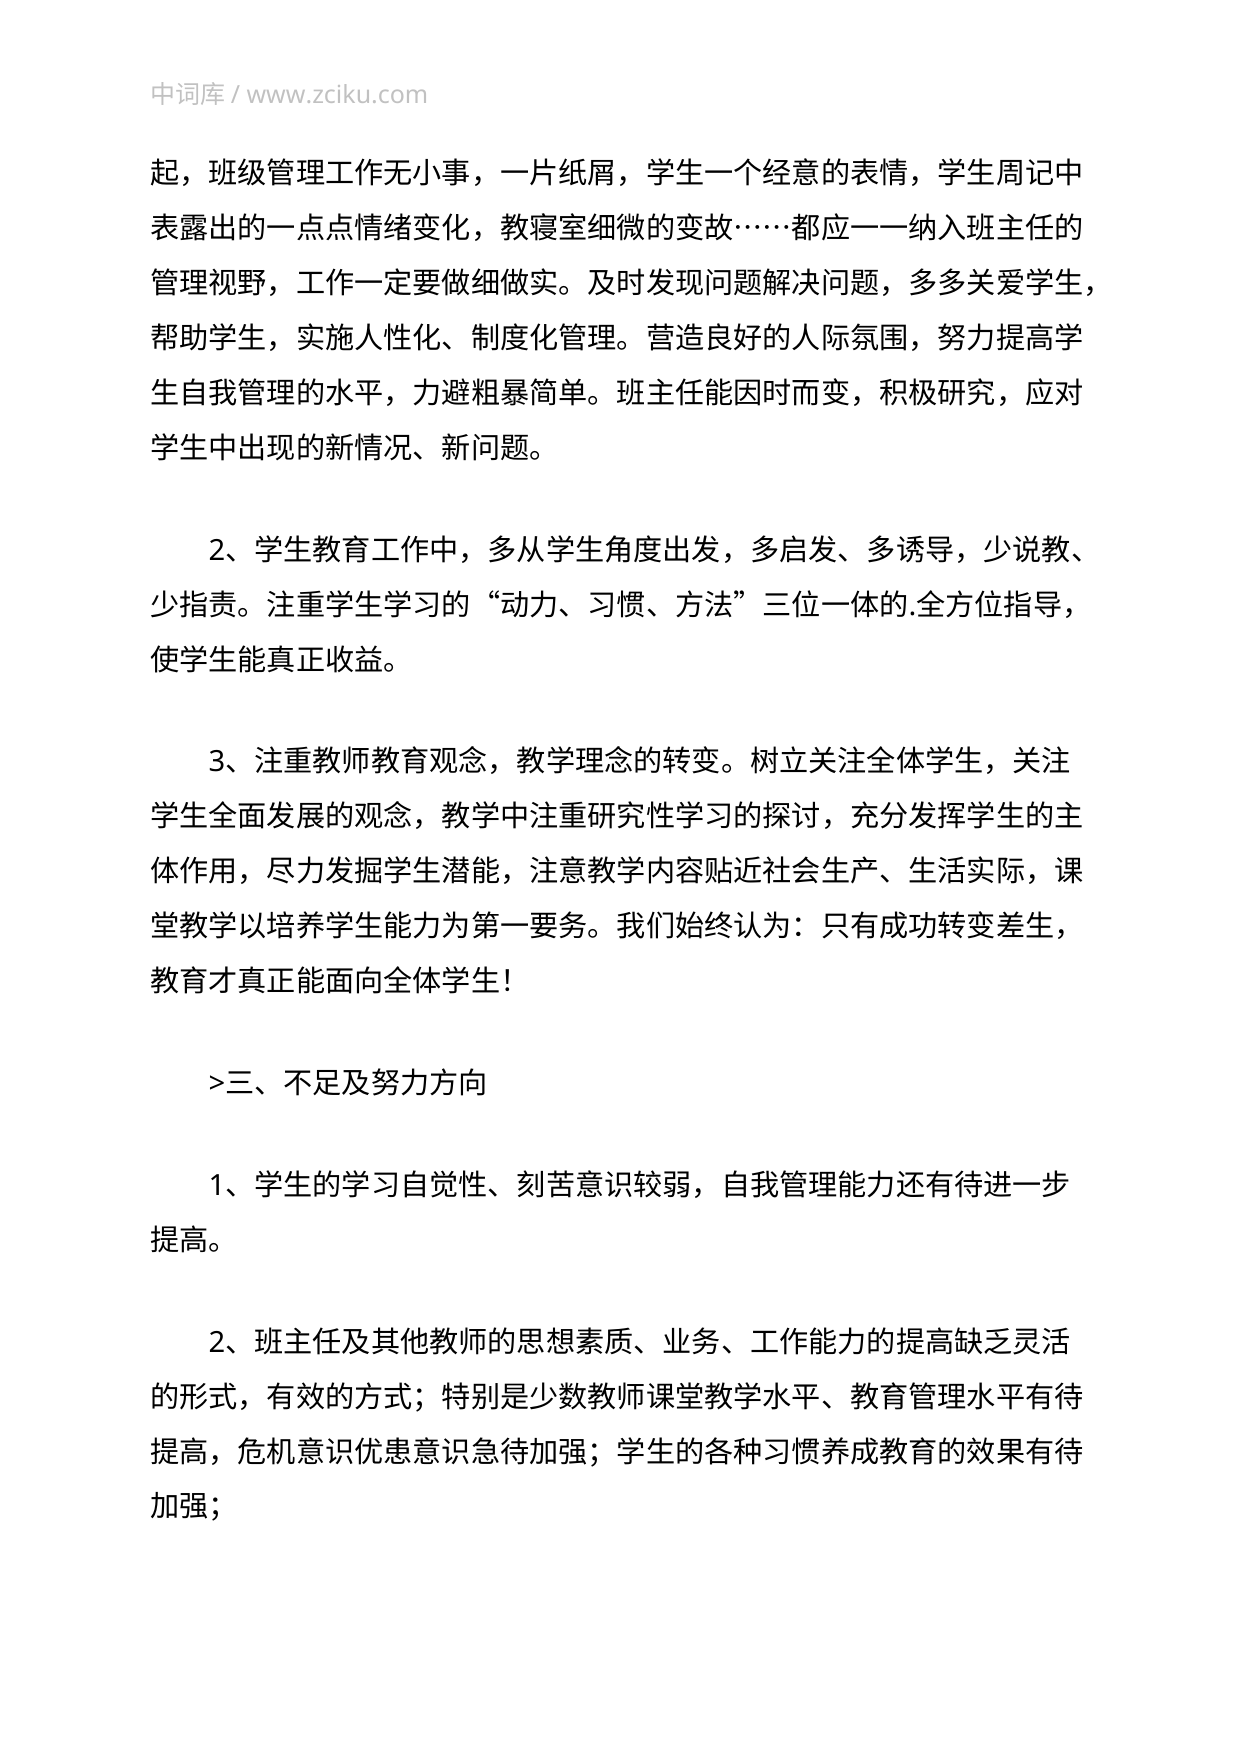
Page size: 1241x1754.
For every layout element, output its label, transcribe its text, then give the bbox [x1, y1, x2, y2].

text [150, 150, 1090, 467]
text 1、学生的学习自觉性、刻苦意识较弱，自我管理能力还有待进一步提高。 [150, 1161, 1090, 1259]
text 3、注重教师教育观念，教学理念的转变。树立关注全体学生，关注学生全面发展的观念，教学中注重研究性学习的探讨，充分发挥学生的主体作用，尽力发掘学生潜能，注意教学内容贴近社会生产、生活实际，课堂教学以培养学生能力为第一要务。我们始终认为：只有成功转变差生，教育才真正能面向全体学生！ [150, 738, 1090, 1000]
text 2、学生教育工作中，多从学生角度出发，多启发、多诱导，少说教、少指责。注重学生学习的“动力、习惯、方法”三位一体的.全方位指导，使学生能真正收益。 [150, 526, 1090, 678]
text >三、不足及努力方向 [150, 1059, 1090, 1102]
text 2、班主任及其他教师的思想素质、业务、工作能力的提高缺乏灵活的形式，有效的方式；特别是少数教师课堂教学水平、教育管理水平有待提高，危机意识优患意识急待加强；学生的各种习惯养成教育的效果有待加强； [150, 1318, 1090, 1525]
